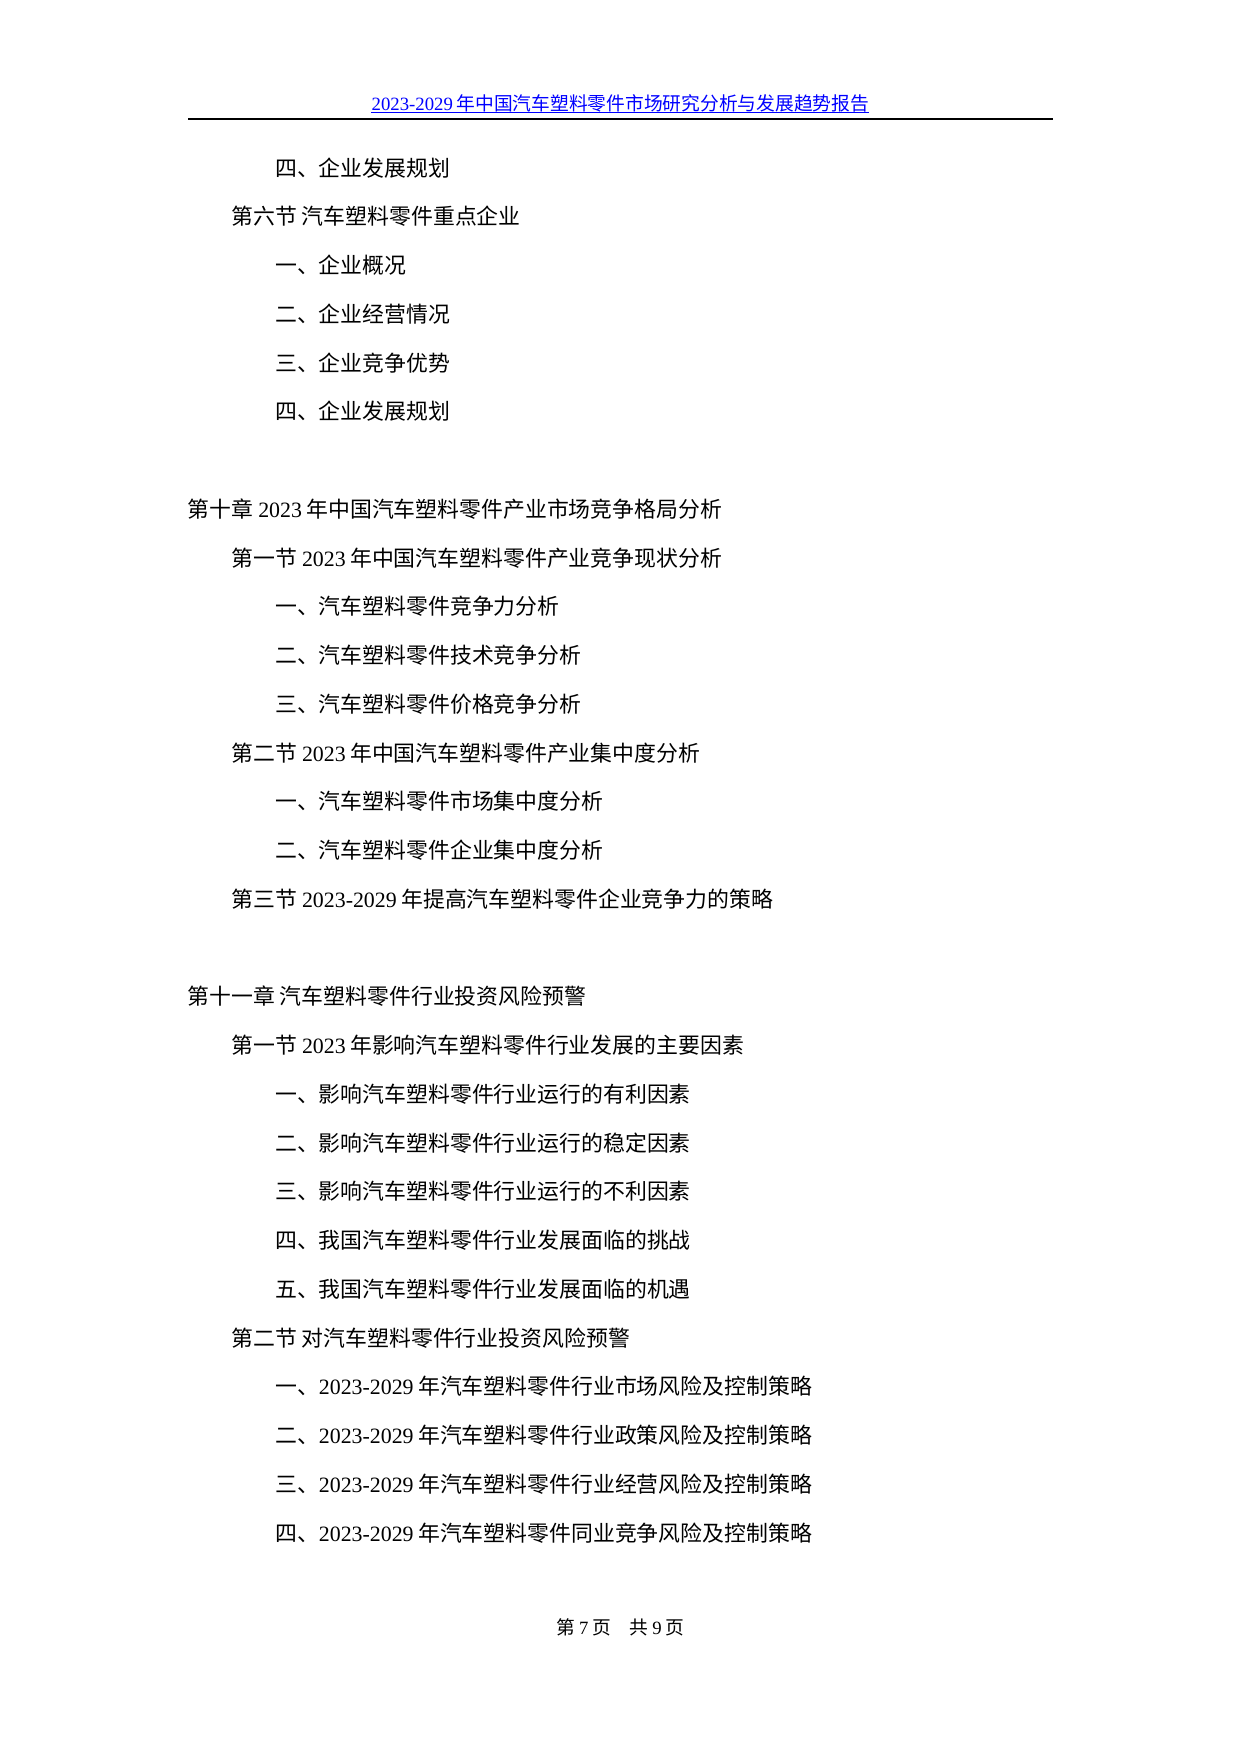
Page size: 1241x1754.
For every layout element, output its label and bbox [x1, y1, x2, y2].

text [187, 150, 1053, 1548]
